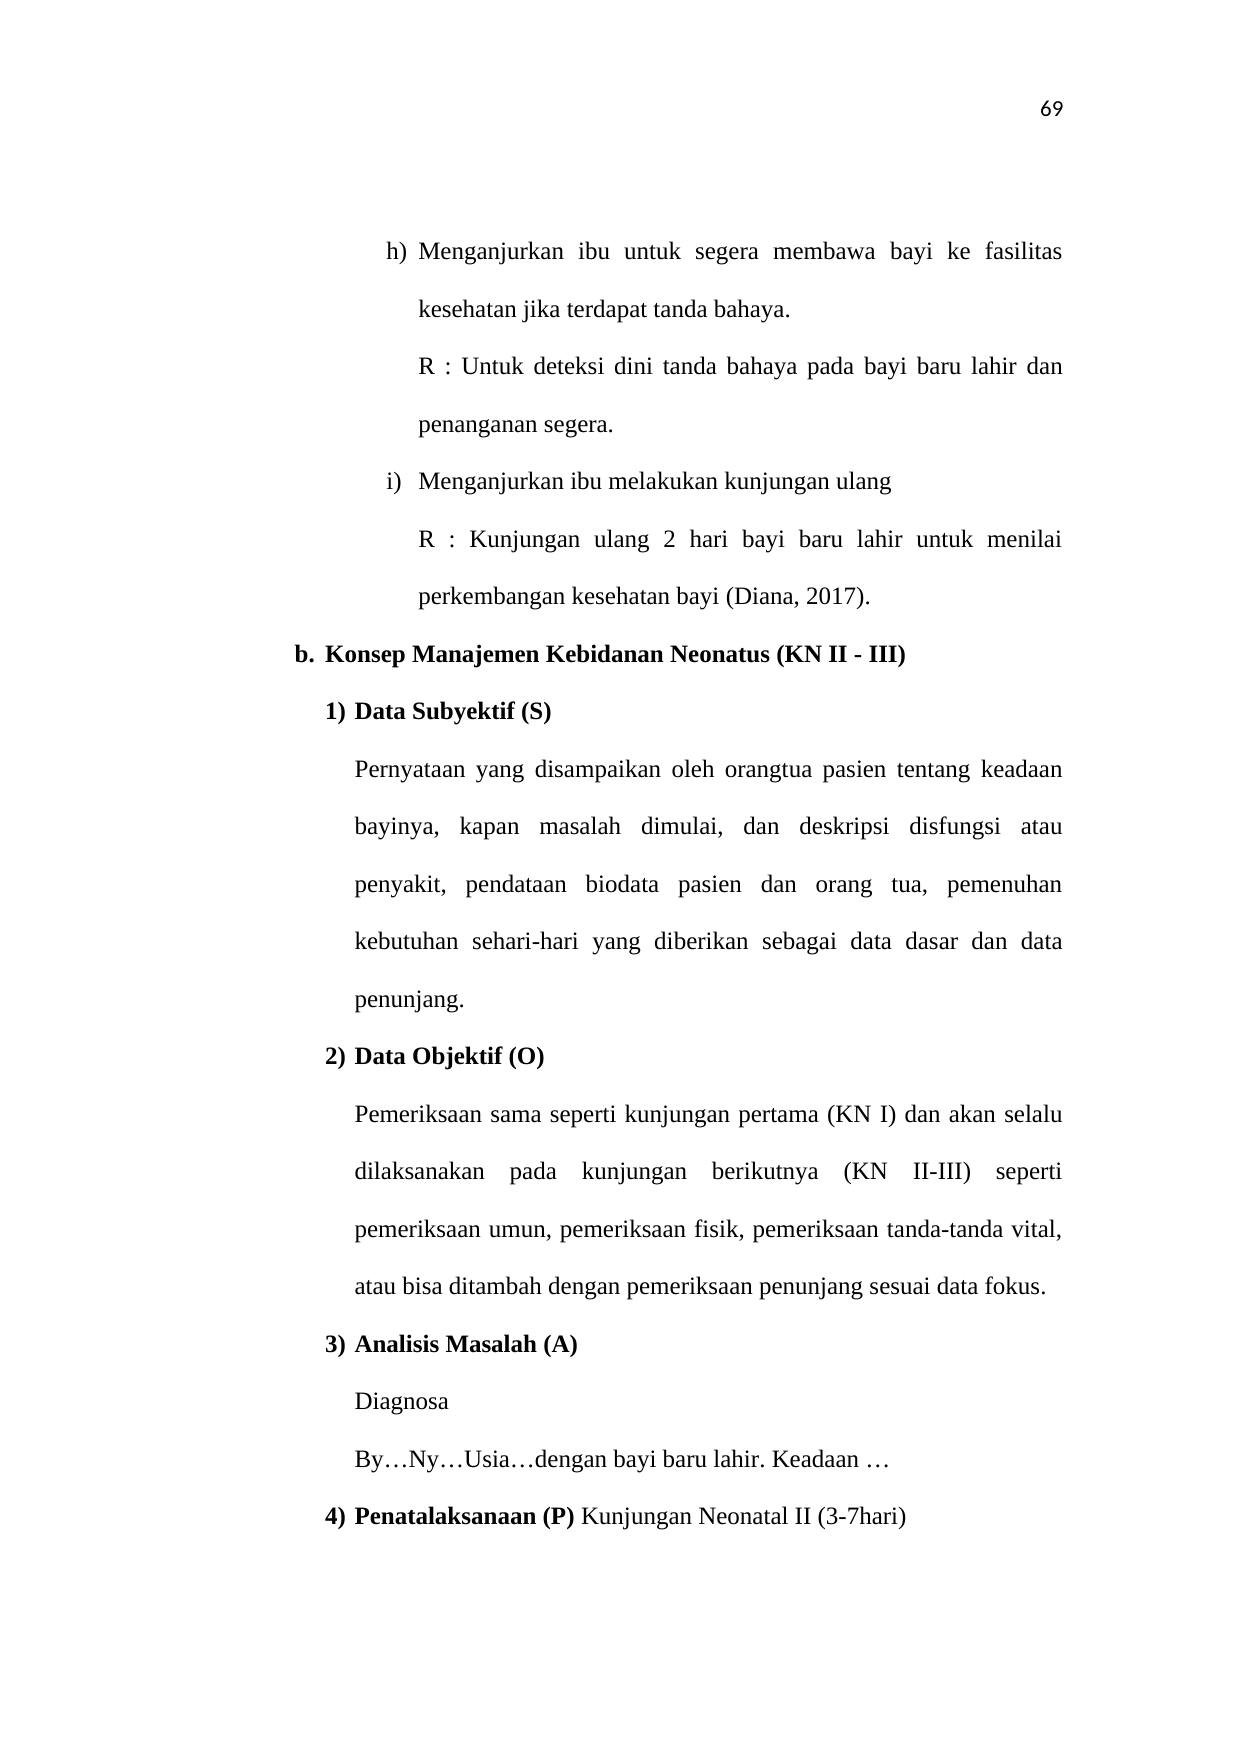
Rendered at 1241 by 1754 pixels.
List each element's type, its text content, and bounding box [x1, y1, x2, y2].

list Menganjurkan ibu untuk segera membawa bayi ke fasilitas kesehatan jika terdapat tanda bahaya. [386, 236, 1063, 322]
text By…Ny…Usia…dengan bayi baru lahir. Keadaan … [354, 1444, 1063, 1472]
list Data Objektif (O) [325, 1041, 1063, 1070]
text Pemeriksaan sama seperti kunjungan pertama (KN I) dan akan selalu dilaksanakan pada kunjungan berikutnya (KN II-III) seperti pemeriksaan umun, pemeriksaan fisik, pemeriksaan tanda-tanda vital, atau bisa ditambah dengan pemeriksaan penunjang sesuai data fokus. [354, 1099, 1063, 1300]
list Analisis Masalah (A) [325, 1329, 1063, 1357]
list Data Subyektif (S) [325, 696, 1063, 725]
text R : Untuk deteksi dini tanda bahaya pada bayi baru lahir dan penanganan segera. [418, 351, 1063, 437]
text R : Kunjungan ulang 2 hari bayi baru lahir untuk menilai perkembangan kesehatan bayi (Diana, 2017). [418, 524, 1063, 610]
list Menganjurkan ibu melakukan kunjungan ulang [386, 466, 1063, 495]
list Konsep Manajemen Kebidanan Neonatus (KN II - III) [294, 639, 1063, 667]
list Penatalaksanaan (P) Kunjungan Neonatal II (3-7hari) [325, 1501, 1063, 1530]
text Diagnosa [354, 1386, 1063, 1415]
text Pernyataan yang disampaikan oleh orangtua pasien tentang keadaan bayinya, kapan masalah dimulai, dan deskripsi disfungsi atau penyakit, pendataan biodata pasien dan orang tua, pemenuhan kebutuhan sehari-hari yang diberikan sebagai data dasar dan data penunjang. [354, 754, 1063, 1012]
